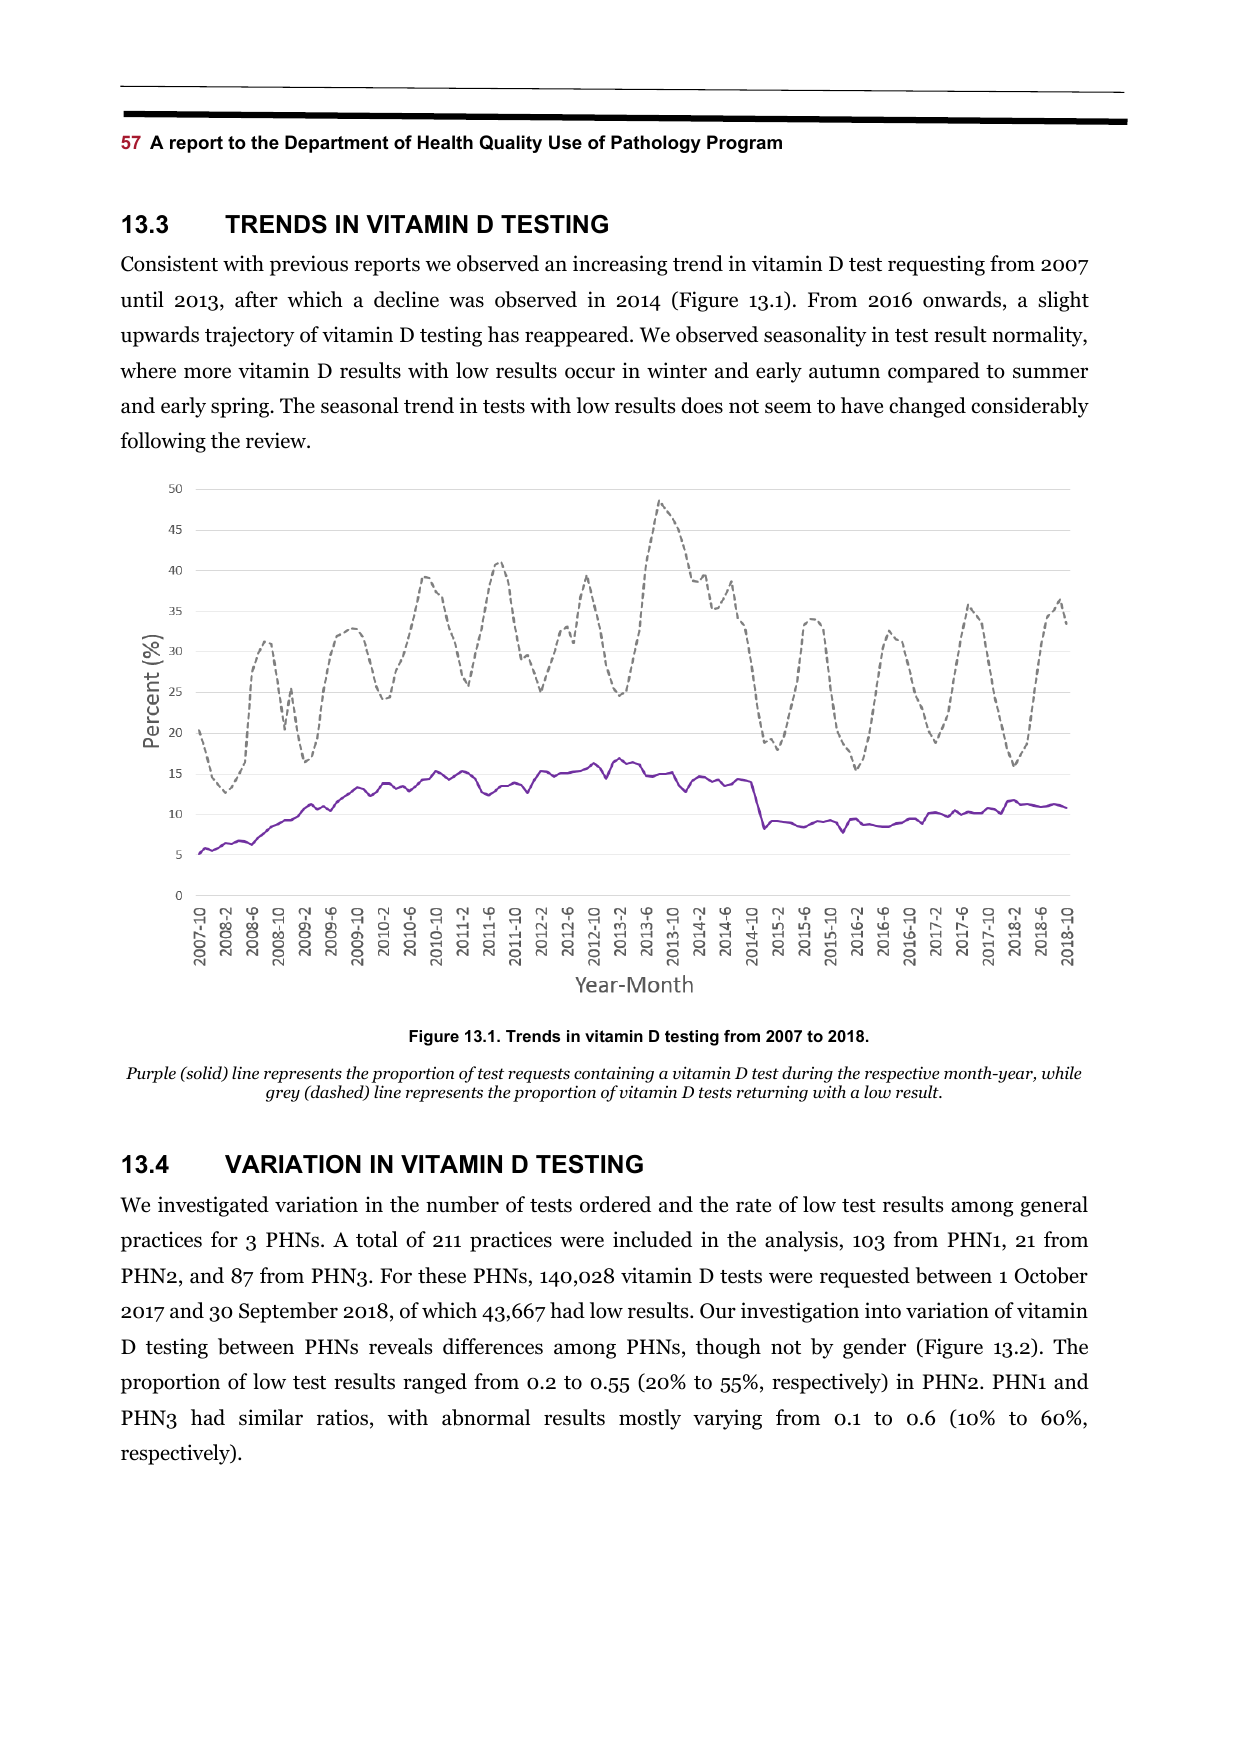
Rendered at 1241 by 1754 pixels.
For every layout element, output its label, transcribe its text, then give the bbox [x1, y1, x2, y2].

text We investigated variation in the number of tests ordered and the rate of low test results among general practices for 3 PHNs. A total of 211 practices were included in the analysis, 103 from PHN1, 21 from PHN2, and 87 from PHN3. For these PHNs, 140,028 vitamin D tests were requested between 1 October 2017 and 30 September 2018, of which 43,667 had low results. Our investigation into variation of vitamin D testing between PHNs reveals differences among PHNs, though not by gender (Figure 13.2). The proportion of low test results ranged from 0.2 to 0.55 (20% to 55%, respectively) in PHN2. PHN1 and PHN3 had similar ratios, with abnormal results mostly varying from 0.1 to 0.6 (10% to 60%, respectively). [120, 1193, 1090, 1465]
subtitle 13.3 Trends in vitamin D testing [120, 210, 1090, 238]
text Consistent with previous reports we observed an increasing trend in vitamin D test requesting from 2007 until 2013, after which a decline was observed in 2014 (Figure 13.1). From 2016 onwards, a slight upwards trajectory of vitamin D testing has reappeared. We observed seasonality in test result normality, where more vitamin D results with low results occur in winter and early autumn compared to summer and early spring. The seasonal trend in tests with low results does not seem to have changed considerably following the review. [120, 253, 1090, 453]
title Figure 13.1. Trends in vitamin D testing from 2007 to 2018. [187, 1027, 1090, 1046]
subtitle 13.4 Variation in vitamin D testing [120, 1150, 1090, 1179]
picture [132, 477, 1078, 1003]
text Purple (solid) line represents the proportion of test requests containing a vitamin D test during the respective month-year, while grey (dashed) line represents the proportion of vitamin D tests returning with a low result. [120, 1064, 1090, 1102]
